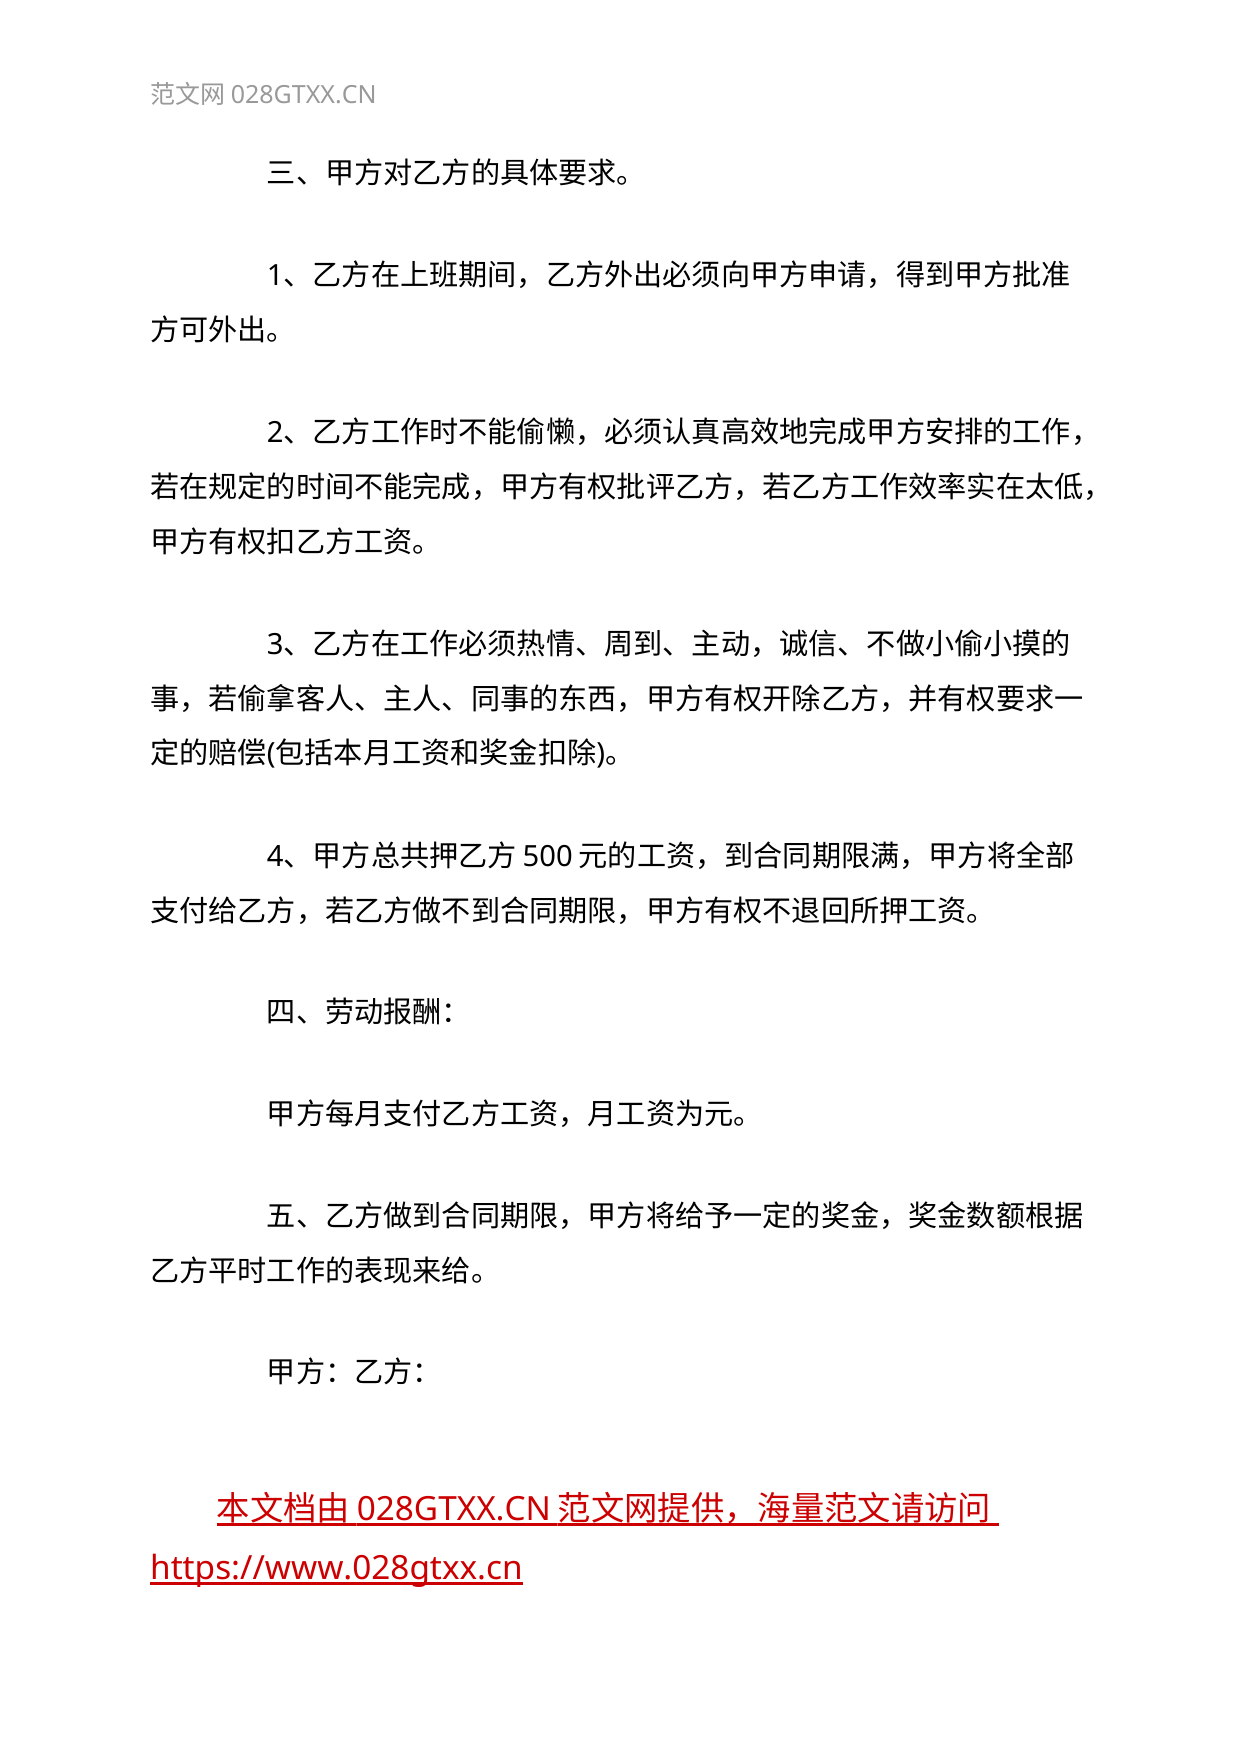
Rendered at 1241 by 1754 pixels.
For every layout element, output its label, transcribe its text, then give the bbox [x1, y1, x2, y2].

text 五、乙方做到合同期限，甲方将给予一定的奖金，奖金数额根据乙方平时工作的表现来给。 [150, 1192, 1090, 1289]
text 四、劳动报酬： [150, 989, 1090, 1031]
text 本文档由028GTXX.CN范文网提供，海量范文请访问 https://www.028gtxx.cn [150, 1482, 1090, 1589]
text 甲方每月支付乙方工资，月工资为元。 [150, 1091, 1090, 1133]
text 三、甲方对乙方的具体要求。 [150, 150, 1090, 192]
text 甲方：乙方： [150, 1349, 1090, 1391]
text 2、乙方工作时不能偷懒，必须认真高效地完成甲方安排的工作，若在规定的时间不能完成，甲方有权批评乙方，若乙方工作效率实在太低，甲方有权扣乙方工资。 [150, 408, 1090, 561]
text 4、甲方总共押乙方500元的工资，到合同期限满，甲方将全部支付给乙方，若乙方做不到合同期限，甲方有权不退回所押工资。 [150, 832, 1090, 929]
text 3、乙方在工作必须热情、周到、主动，诚信、不做小偷小摸的事，若偷拿客人、主人、同事的东西，甲方有权开除乙方，并有权要求一定的赔偿(包括本月工资和奖金扣除)。 [150, 620, 1090, 772]
text 1、乙方在上班期间，乙方外出必须向甲方申请，得到甲方批准方可外出。 [150, 252, 1090, 349]
